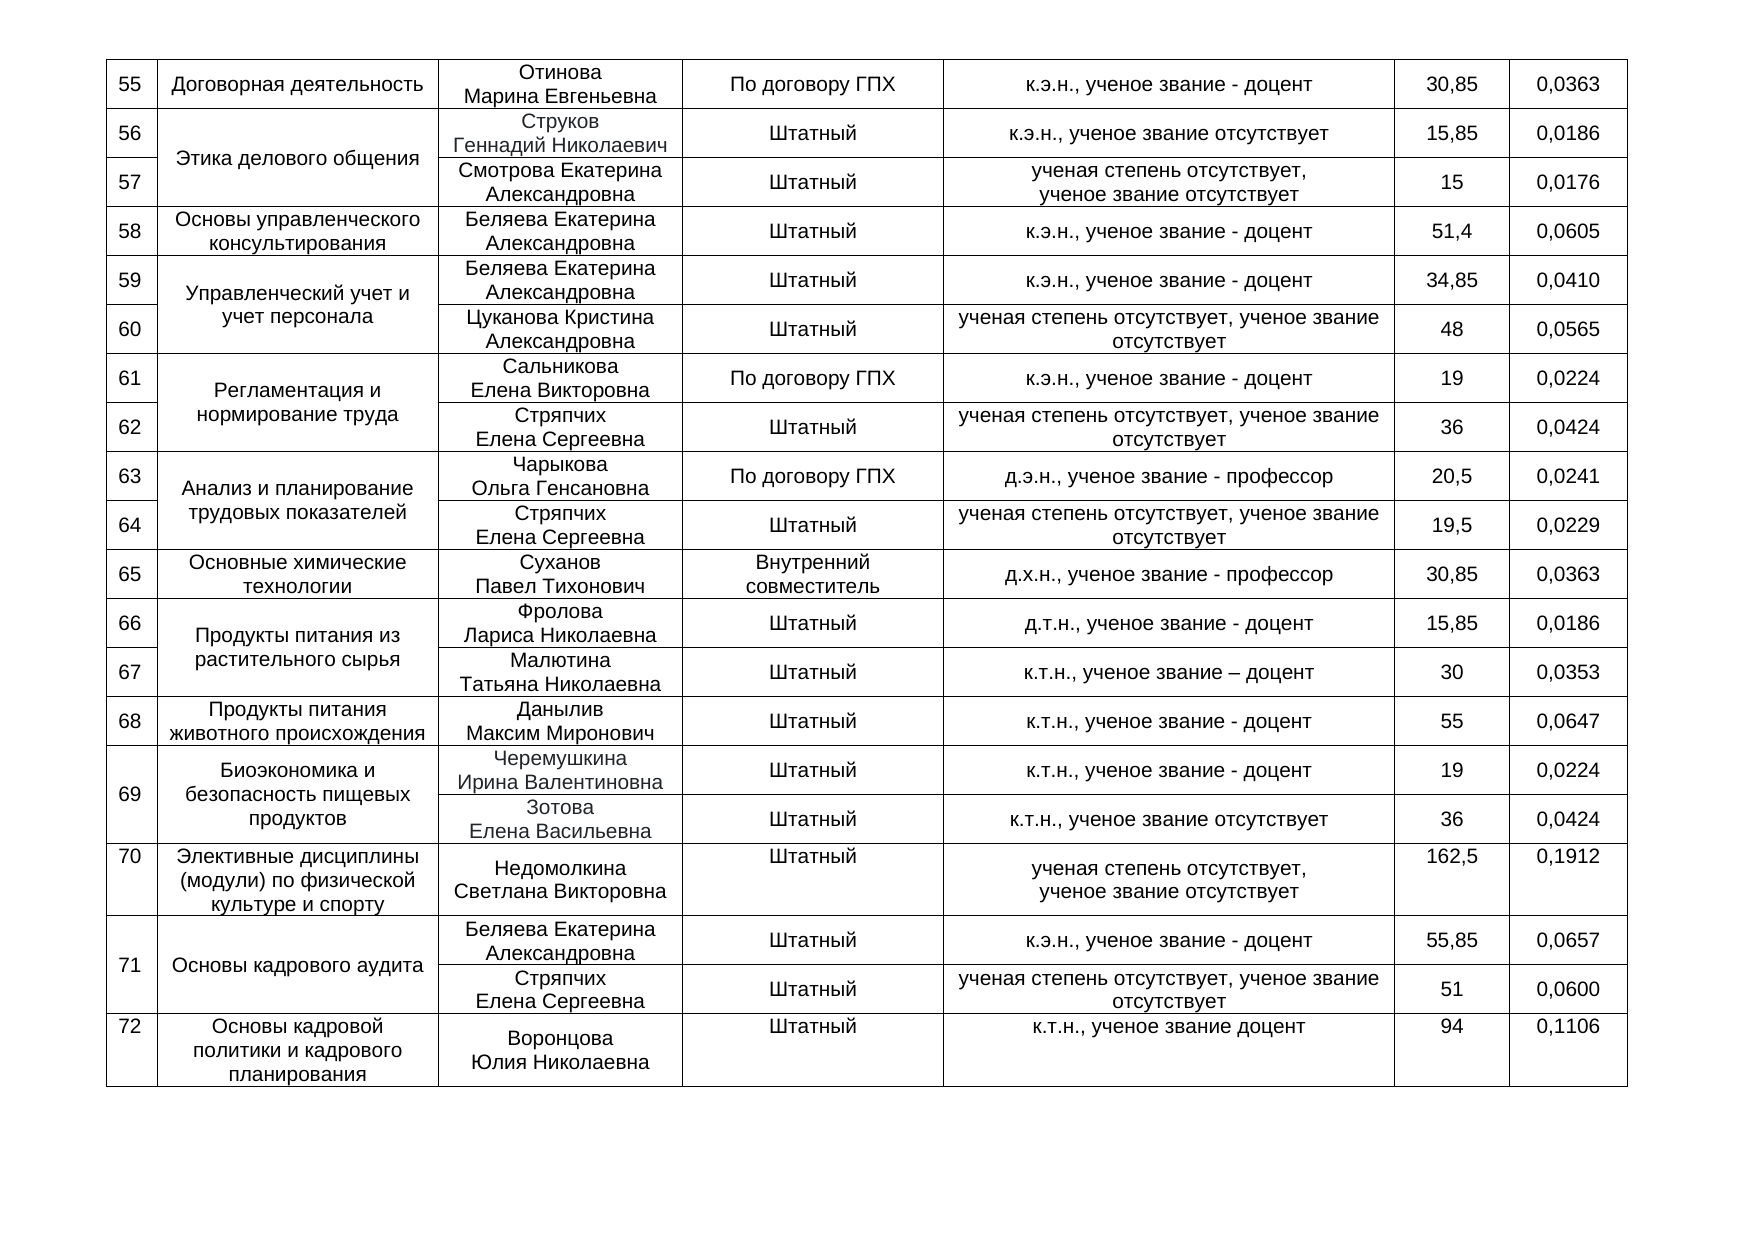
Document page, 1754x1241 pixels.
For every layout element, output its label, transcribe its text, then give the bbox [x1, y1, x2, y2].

table_cell Стряпчих Елена Сергеевна [439, 403, 682, 451]
table_cell Биоэкономика и безопасность пищевых продуктов [158, 746, 438, 842]
table_cell 0,0600 [1510, 965, 1627, 1013]
table_cell ученая степень отсутствует, ученое звание отсутствует [944, 158, 1394, 206]
table_cell Штатный [683, 746, 943, 793]
table_cell Элективные дисциплины (модули) по физической культуре и спорту [158, 844, 438, 915]
table_cell Отинова Марина Евгеньевна [439, 60, 682, 108]
table_cell Штатный [683, 916, 943, 964]
table_cell Беляева Екатерина Александровна [439, 207, 682, 255]
table_cell 19,5 [1395, 501, 1509, 549]
table_cell 19 [1395, 354, 1509, 402]
table_cell 0,0565 [1510, 305, 1627, 353]
table_cell 57 [107, 158, 157, 206]
table_cell 0,0410 [1510, 256, 1627, 304]
table_cell 94 [1395, 1014, 1509, 1086]
table_cell Штатный [683, 844, 943, 915]
table_cell ученая степень отсутствует, ученое звание отсутствует [944, 305, 1394, 353]
table_cell ученая степень отсутствует, ученое звание отсутствует [944, 403, 1394, 451]
table_cell Штатный [683, 648, 943, 696]
table_cell 67 [107, 648, 157, 696]
table_cell Этика делового общения [158, 109, 438, 206]
table_cell Струков Геннадий Николаевич [439, 109, 682, 157]
table_cell 70 [107, 844, 157, 915]
table_cell к.т.н., ученое звание доцент [944, 1014, 1394, 1086]
table_cell 30 [1395, 648, 1509, 696]
table_cell д.т.н., ученое звание - доцент [944, 599, 1394, 647]
table_cell 0,0186 [1510, 109, 1627, 157]
table_cell 69 [107, 746, 157, 842]
table_cell По договору ГПХ [683, 354, 943, 402]
table_cell Основные химические технологии [158, 550, 438, 598]
table_cell Штатный [683, 256, 943, 304]
table_cell 59 [107, 256, 157, 304]
table_cell 19 [1395, 746, 1509, 793]
table_cell Штатный [683, 1014, 943, 1086]
table_cell Воронцова Юлия Николаевна [439, 1014, 682, 1086]
table_cell 71 [107, 916, 157, 1013]
table_cell По договору ГПХ [683, 60, 943, 108]
table_cell 20,5 [1395, 452, 1509, 500]
table_cell 63 [107, 452, 157, 500]
table_cell Штатный [683, 599, 943, 647]
table_cell Штатный [683, 965, 943, 1013]
table_cell 55 [107, 60, 157, 108]
table_cell Беляева Екатерина Александровна [439, 256, 682, 304]
table_cell Основы управленческого консультирования [158, 207, 438, 255]
table_cell 62 [107, 403, 157, 451]
table_cell 68 [107, 697, 157, 744]
table_cell Штатный [683, 158, 943, 206]
table_cell Продукты питания животного происхождения [158, 697, 438, 744]
table_cell 55,85 [1395, 916, 1509, 964]
table_cell ученая степень отсутствует, ученое звание отсутствует [944, 844, 1394, 915]
table_cell Регламентация и нормирование труда [158, 354, 438, 451]
table_cell 0,0605 [1510, 207, 1627, 255]
table_cell 0,0224 [1510, 354, 1627, 402]
table_cell 0,0229 [1510, 501, 1627, 549]
table_cell 15,85 [1395, 109, 1509, 157]
table_cell 30,85 [1395, 60, 1509, 108]
table_cell 0,0241 [1510, 452, 1627, 500]
table_cell д.э.н., ученое звание - профессор [944, 452, 1394, 500]
table_cell Продукты питания из растительного сырья [158, 599, 438, 696]
table_cell Анализ и планирование трудовых показателей [158, 452, 438, 549]
table_cell 15 [1395, 158, 1509, 206]
table_cell 0,0176 [1510, 158, 1627, 206]
table_cell 0,0186 [1510, 599, 1627, 647]
table_cell 65 [107, 550, 157, 598]
table_cell 0,0353 [1510, 648, 1627, 696]
table_cell 162,5 [1395, 844, 1509, 915]
table_cell д.х.н., ученое звание - профессор [944, 550, 1394, 598]
table_cell к.т.н., ученое звание отсутствует [944, 795, 1394, 842]
table_cell Штатный [683, 207, 943, 255]
table_cell 36 [1395, 795, 1509, 842]
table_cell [944, 965, 1394, 1013]
table_cell Договорная деятельность [158, 60, 438, 108]
table_cell Штатный [683, 109, 943, 157]
table_cell к.э.н., ученое звание - доцент [944, 207, 1394, 255]
table_cell к.э.н., ученое звание - доцент [944, 60, 1394, 108]
table_cell Чарыкова Ольга Генсановна [439, 452, 682, 500]
table_cell к.э.н., ученое звание - доцент [944, 354, 1394, 402]
table_cell к.э.н., ученое звание - доцент [944, 916, 1394, 964]
table_cell Цуканова Кристина Александровна [439, 305, 682, 353]
table_cell к.т.н., ученое звание - доцент [944, 697, 1394, 744]
table_cell Фролова Лариса Николаевна [439, 599, 682, 647]
table_cell ученая степень отсутствует, ученое звание отсутствует [944, 501, 1394, 549]
table_cell Малютина Татьяна Николаевна [439, 648, 682, 696]
table_cell По договору ГПХ [683, 452, 943, 500]
table_cell 64 [107, 501, 157, 549]
table_cell 58 [107, 207, 157, 255]
table_cell Смотрова Екатерина Александровна [439, 158, 682, 206]
table_cell 56 [107, 109, 157, 157]
table_cell Недомолкина Светлана Викторовна [439, 844, 682, 915]
table_cell Стряпчих Елена Сергеевна [439, 501, 682, 549]
table_cell 0,0363 [1510, 60, 1627, 108]
table_cell Зотова Елена Васильевна [439, 795, 682, 842]
table_cell 0,0657 [1510, 916, 1627, 964]
table_cell Черемушкина Ирина Валентиновна [439, 746, 682, 793]
table_cell 72 [107, 1014, 157, 1086]
table_cell Суханов Павел Тихонович [439, 550, 682, 598]
table_cell 66 [107, 599, 157, 647]
table_cell к.э.н., ученое звание отсутствует [944, 109, 1394, 157]
table_cell Беляева Екатерина Александровна [439, 916, 682, 964]
table_cell 34,85 [1395, 256, 1509, 304]
table_cell 36 [1395, 403, 1509, 451]
table_cell Штатный [683, 305, 943, 353]
table_cell Штатный [683, 697, 943, 744]
table_cell 61 [107, 354, 157, 402]
table_cell 60 [107, 305, 157, 353]
table_cell Штатный [683, 403, 943, 451]
table_cell Основы кадрового аудита [158, 916, 438, 1013]
table_cell 0,0424 [1510, 403, 1627, 451]
table_cell 0,1912 [1510, 844, 1627, 915]
table_cell 51,4 [1395, 207, 1509, 255]
table_cell к.т.н., ученое звание – доцент [944, 648, 1394, 696]
table_cell 0,0224 [1510, 746, 1627, 793]
table_cell Управленческий учет и учет персонала [158, 256, 438, 353]
table_cell 30,85 [1395, 550, 1509, 598]
table_cell к.э.н., ученое звание - доцент [944, 256, 1394, 304]
table_cell Штатный [683, 795, 943, 842]
table_cell к.т.н., ученое звание - доцент [944, 746, 1394, 793]
table_cell 15,85 [1395, 599, 1509, 647]
table_cell Сальникова Елена Викторовна [439, 354, 682, 402]
table_cell Внутренний совместитель [683, 550, 943, 598]
table_cell 51 [1395, 965, 1509, 1013]
table_cell 0,0424 [1510, 795, 1627, 842]
table_cell 0,1106 [1510, 1014, 1627, 1086]
table_cell 0,0363 [1510, 550, 1627, 598]
table_cell 55 [1395, 697, 1509, 744]
table_cell Данылив Максим Миронович [439, 697, 682, 744]
table_cell Основы кадровой политики и кадрового планирования [158, 1014, 438, 1086]
table_cell 48 [1395, 305, 1509, 353]
table_cell 0,0647 [1510, 697, 1627, 744]
table_cell Штатный [683, 501, 943, 549]
table_cell Стряпчих Елена Сергеевна [439, 965, 682, 1013]
